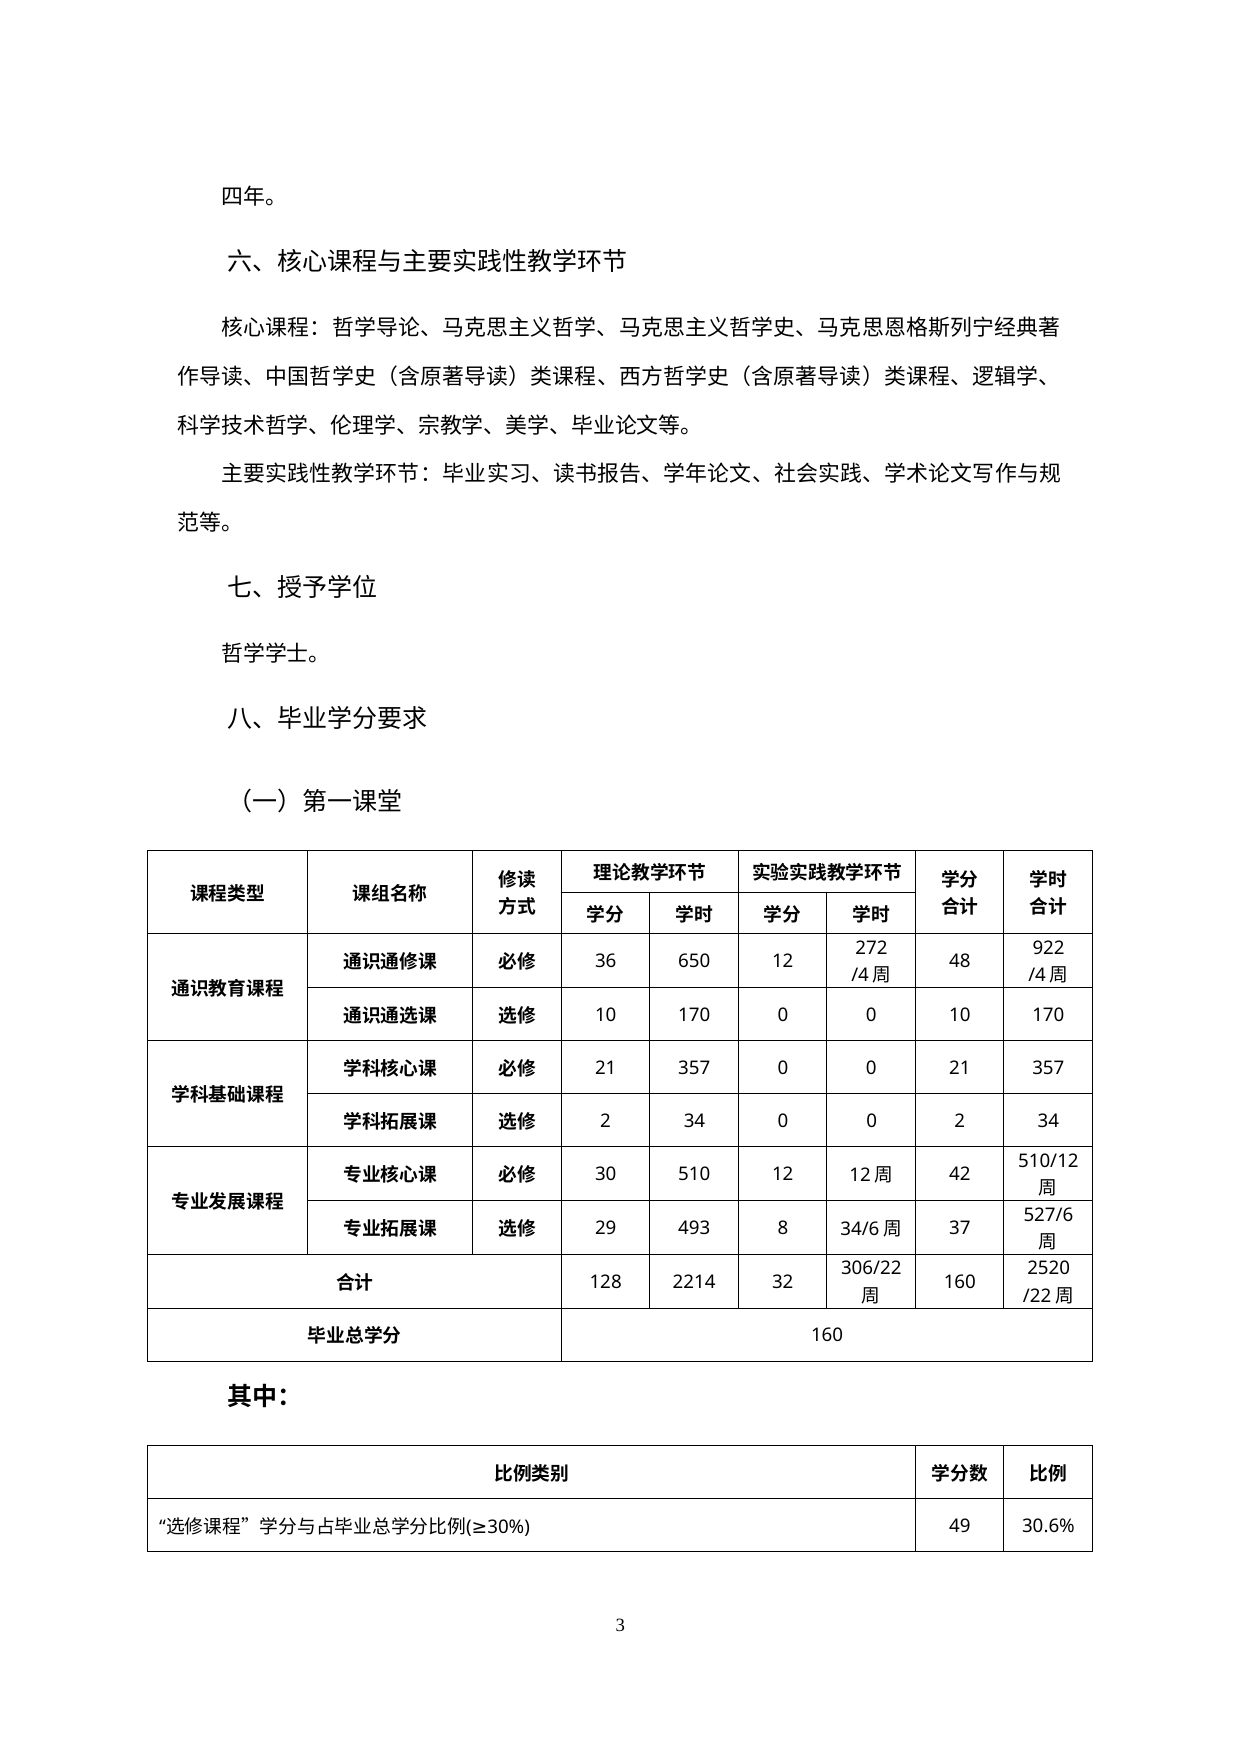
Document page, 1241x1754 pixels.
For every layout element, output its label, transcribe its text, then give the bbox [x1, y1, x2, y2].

table_cell 专业拓展课 [308, 1201, 472, 1254]
table_cell 12 [739, 934, 826, 987]
text 八、毕业学分要求 [177, 684, 1063, 749]
table_cell 30 [562, 1147, 649, 1200]
table_cell 2214 [650, 1255, 738, 1307]
text （一）第一课堂 [177, 767, 1063, 832]
table_cell 12周 [827, 1147, 915, 1200]
table_cell 10 [916, 988, 1003, 1040]
table_cell 34 [650, 1094, 738, 1146]
table_cell 专业核心课 [308, 1147, 472, 1200]
table_cell 学科拓展课 [308, 1094, 472, 1146]
text 四年。 [177, 178, 1063, 211]
table_cell 2 [916, 1094, 1003, 1146]
table_cell 通识通修课 [308, 934, 472, 987]
table_cell 493 [650, 1201, 738, 1254]
table_cell 通识通选课 [308, 988, 472, 1040]
table_header 课组名称 [308, 851, 472, 933]
table_cell 0 [739, 1094, 826, 1146]
table_header 比例 [1004, 1446, 1092, 1498]
table_cell 36 [562, 934, 649, 987]
table_cell 0 [739, 1041, 826, 1093]
table_cell 34/6周 [827, 1201, 915, 1254]
table_cell 选修 [473, 1094, 561, 1146]
table_cell 21 [562, 1041, 649, 1093]
table_header 学分 合计 [916, 851, 1003, 933]
text 六、核心课程与主要实践性教学环节 [177, 227, 1063, 292]
table_header 修读 方式 [473, 851, 561, 933]
table_cell 学科核心课 [308, 1041, 472, 1093]
table_cell 0 [827, 1094, 915, 1146]
table_cell 2 [562, 1094, 649, 1146]
table_cell 2520 /22周 [1004, 1255, 1092, 1307]
table_header 学时 合计 [1004, 851, 1092, 933]
text 哲学学士。 [177, 636, 1063, 668]
table_cell 160 [562, 1309, 1092, 1361]
table_cell 专业发展课程 [148, 1147, 307, 1254]
text 其中： [177, 1362, 1063, 1427]
table_cell 选修 [473, 1201, 561, 1254]
table_cell 48 [916, 934, 1003, 987]
table_cell 0 [739, 988, 826, 1040]
table_cell 通识教育课程 [148, 934, 307, 1040]
table_cell 922 /4周 [1004, 934, 1092, 987]
table_cell 毕业总学分 [148, 1309, 561, 1361]
table_cell 必修 [473, 1041, 561, 1093]
table_cell 527/6周 [1004, 1201, 1092, 1254]
table_cell 128 [562, 1255, 649, 1307]
table_cell 42 [916, 1147, 1003, 1200]
table_cell 34 [1004, 1094, 1092, 1146]
table_cell 10 [562, 988, 649, 1040]
table_cell 8 [739, 1201, 826, 1254]
table_header 实验实践教学环节 [739, 851, 915, 892]
table_cell 学时 [650, 893, 738, 933]
table_header 理论教学环节 [562, 851, 738, 892]
table_header 比例类别 [148, 1446, 915, 1498]
table_cell 学时 [827, 893, 915, 933]
table_cell 37 [916, 1201, 1003, 1254]
table_cell 32 [739, 1255, 826, 1307]
table_cell 272 /4周 [827, 934, 915, 987]
table_cell 学分 [739, 893, 826, 933]
table_header 学分数 [916, 1446, 1003, 1498]
table_cell 0 [827, 988, 915, 1040]
table_cell 选修 [473, 988, 561, 1040]
table_cell “选修课程”学分与占毕业总学分比例(≥30%) [148, 1499, 915, 1551]
table_cell 160 [916, 1255, 1003, 1307]
table_cell 合计 [148, 1255, 561, 1307]
table_cell 510 [650, 1147, 738, 1200]
table_cell 0 [827, 1041, 915, 1093]
table_cell 170 [650, 988, 738, 1040]
table_cell 30.6% [1004, 1499, 1092, 1551]
table_cell 357 [1004, 1041, 1092, 1093]
table_header 课程类型 [148, 851, 307, 933]
table_cell 必修 [473, 1147, 561, 1200]
table_cell 21 [916, 1041, 1003, 1093]
table_cell 必修 [473, 934, 561, 987]
table_cell 170 [1004, 988, 1092, 1040]
table_cell 12 [739, 1147, 826, 1200]
text 七、授予学位 [177, 553, 1063, 618]
table_cell 29 [562, 1201, 649, 1254]
table_cell 306/22周 [827, 1255, 915, 1307]
table_cell 357 [650, 1041, 738, 1093]
table_cell 650 [650, 934, 738, 987]
table_cell 49 [916, 1499, 1003, 1551]
table_cell 学分 [562, 893, 649, 933]
text 主要实践性教学环节：毕业实习、读书报告、学年论文、社会实践、学术论文写作与规范等。 [177, 456, 1063, 537]
table_cell 510/12周 [1004, 1147, 1092, 1200]
table_cell 学科基础课程 [148, 1041, 307, 1146]
text 核心课程：哲学导论、马克思主义哲学、马克思主义哲学史、马克思恩格斯列宁经典著作导读、中国哲学史（含原著导读）类课程、西方哲学史（含原著导读）类课程、逻辑学、科学技术哲学、伦理学、宗教学、美学、毕业论文等。 [177, 310, 1063, 440]
